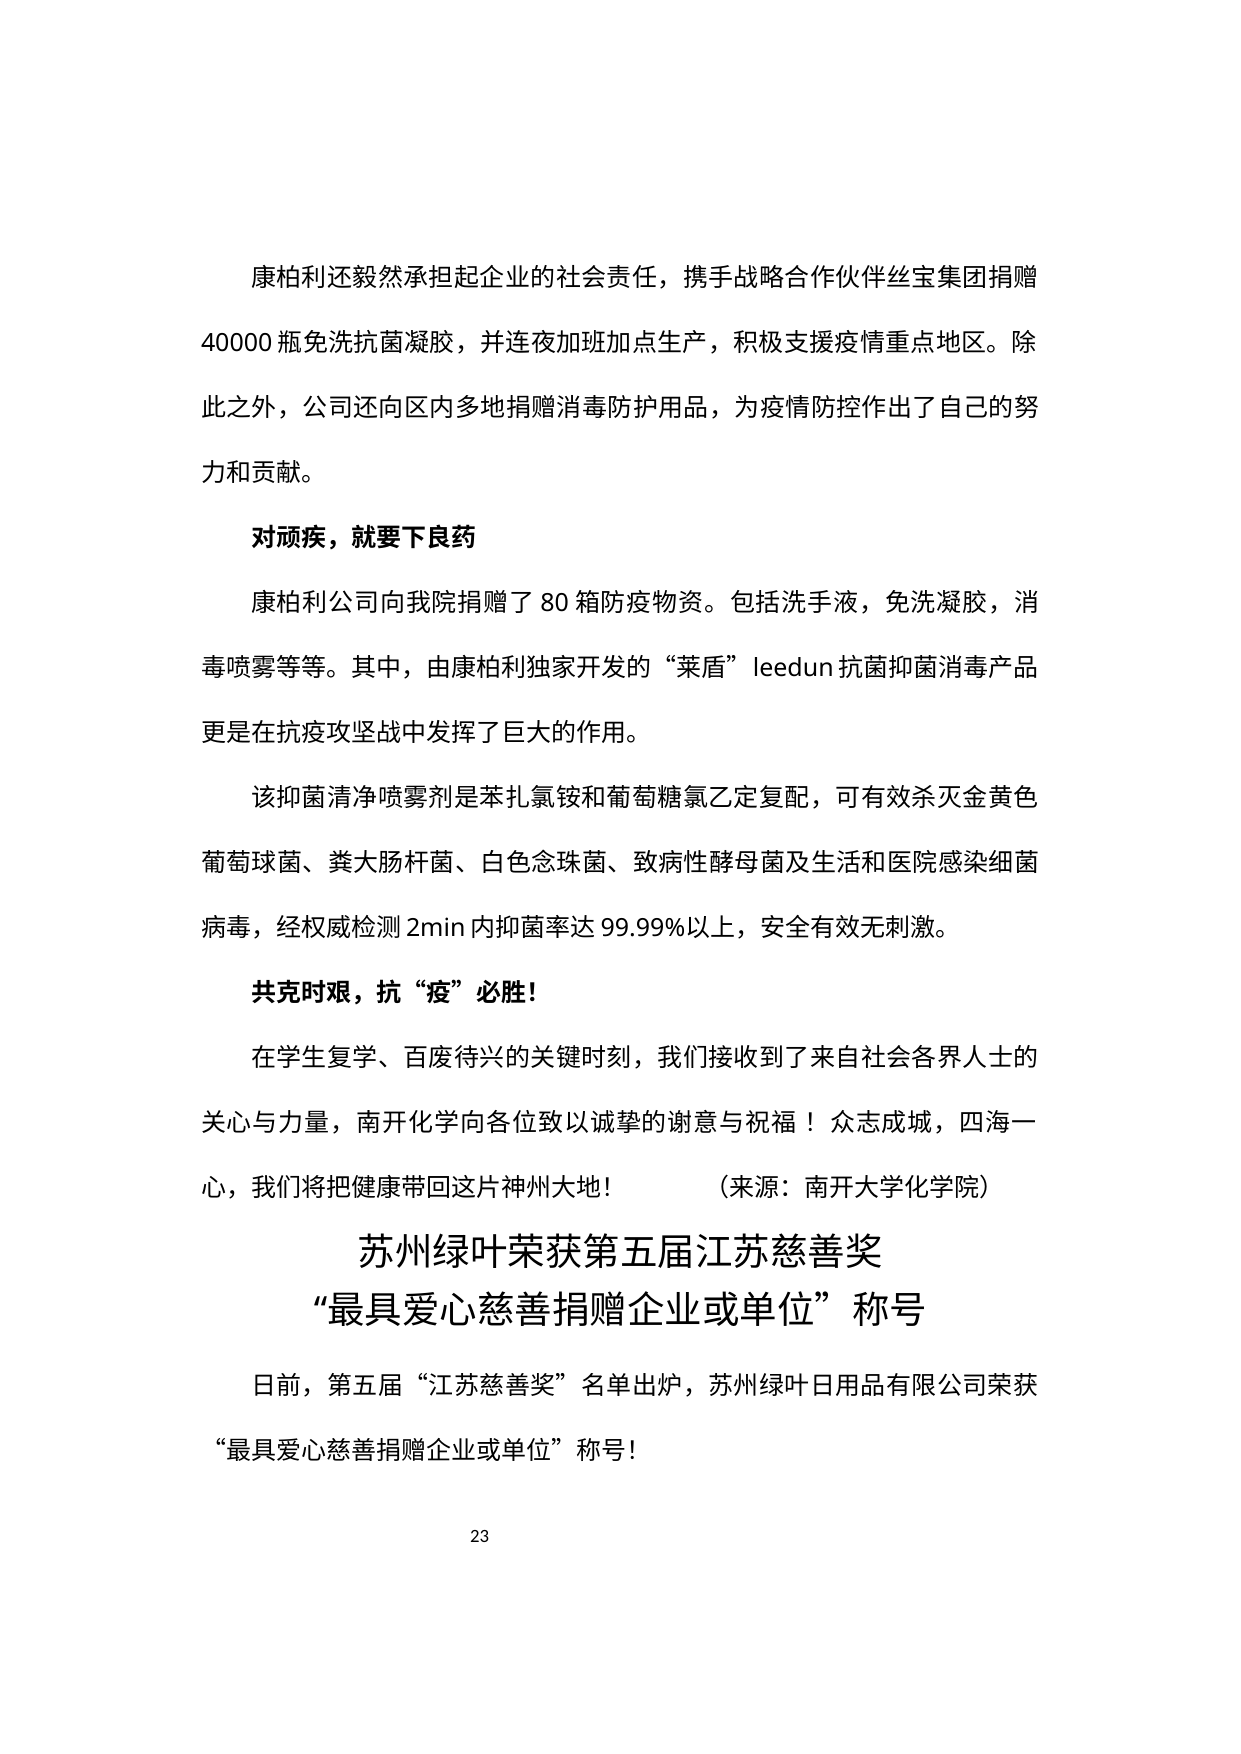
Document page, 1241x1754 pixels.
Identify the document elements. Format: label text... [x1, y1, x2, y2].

text 苏州绿叶荣获第五届江苏慈善奖 [201, 1218, 1039, 1277]
text “最具爱心慈善捐赠企业或单位”称号 [201, 1277, 1039, 1335]
text 对顽疾，就要下良药 [201, 503, 1039, 568]
text 该抑菌清净喷雾剂是苯扎氯铵和葡萄糖氯乙定复配，可有效杀灭金黄色葡萄球菌、粪大肠杆菌、白色念珠菌、致病性酵母菌及生活和医院感染细菌病毒，经权威检测2min内抑菌率达99.99%以上，安全有效无刺激。 [201, 763, 1039, 958]
text 共克时艰，抗“疫”必胜！ [201, 958, 1039, 1023]
text 康柏利还毅然承担起企业的社会责任，携手战略合作伙伴丝宝集团捐赠40000瓶免洗抗菌凝胶，并连夜加班加点生产，积极支援疫情重点地区。除此之外，公司还向区内多地捐赠消毒防护用品，为疫情防控作出了自己的努力和贡献。 [201, 243, 1039, 503]
text 在学生复学、百废待兴的关键时刻，我们接收到了来自社会各界人士的关心与力量，南开化学向各位致以诚挚的谢意与祝福 ！众志成城，四海一心，我们将把健康带回这片神州大地！ （来源：南开大学化学院） [201, 1023, 1039, 1218]
text 康柏利公司向我院捐赠了80箱防疫物资。包括洗手液，免洗凝胶，消毒喷雾等等。其中，由康柏利独家开发的“莱盾”leedun抗菌抑菌消毒产品更是在抗疫攻坚战中发挥了巨大的作用。 [201, 568, 1039, 763]
text 日前，第五届“江苏慈善奖”名单出炉，苏州绿叶日用品有限公司荣获“最具爱心慈善捐赠企业或单位”称号！ [201, 1351, 1039, 1481]
